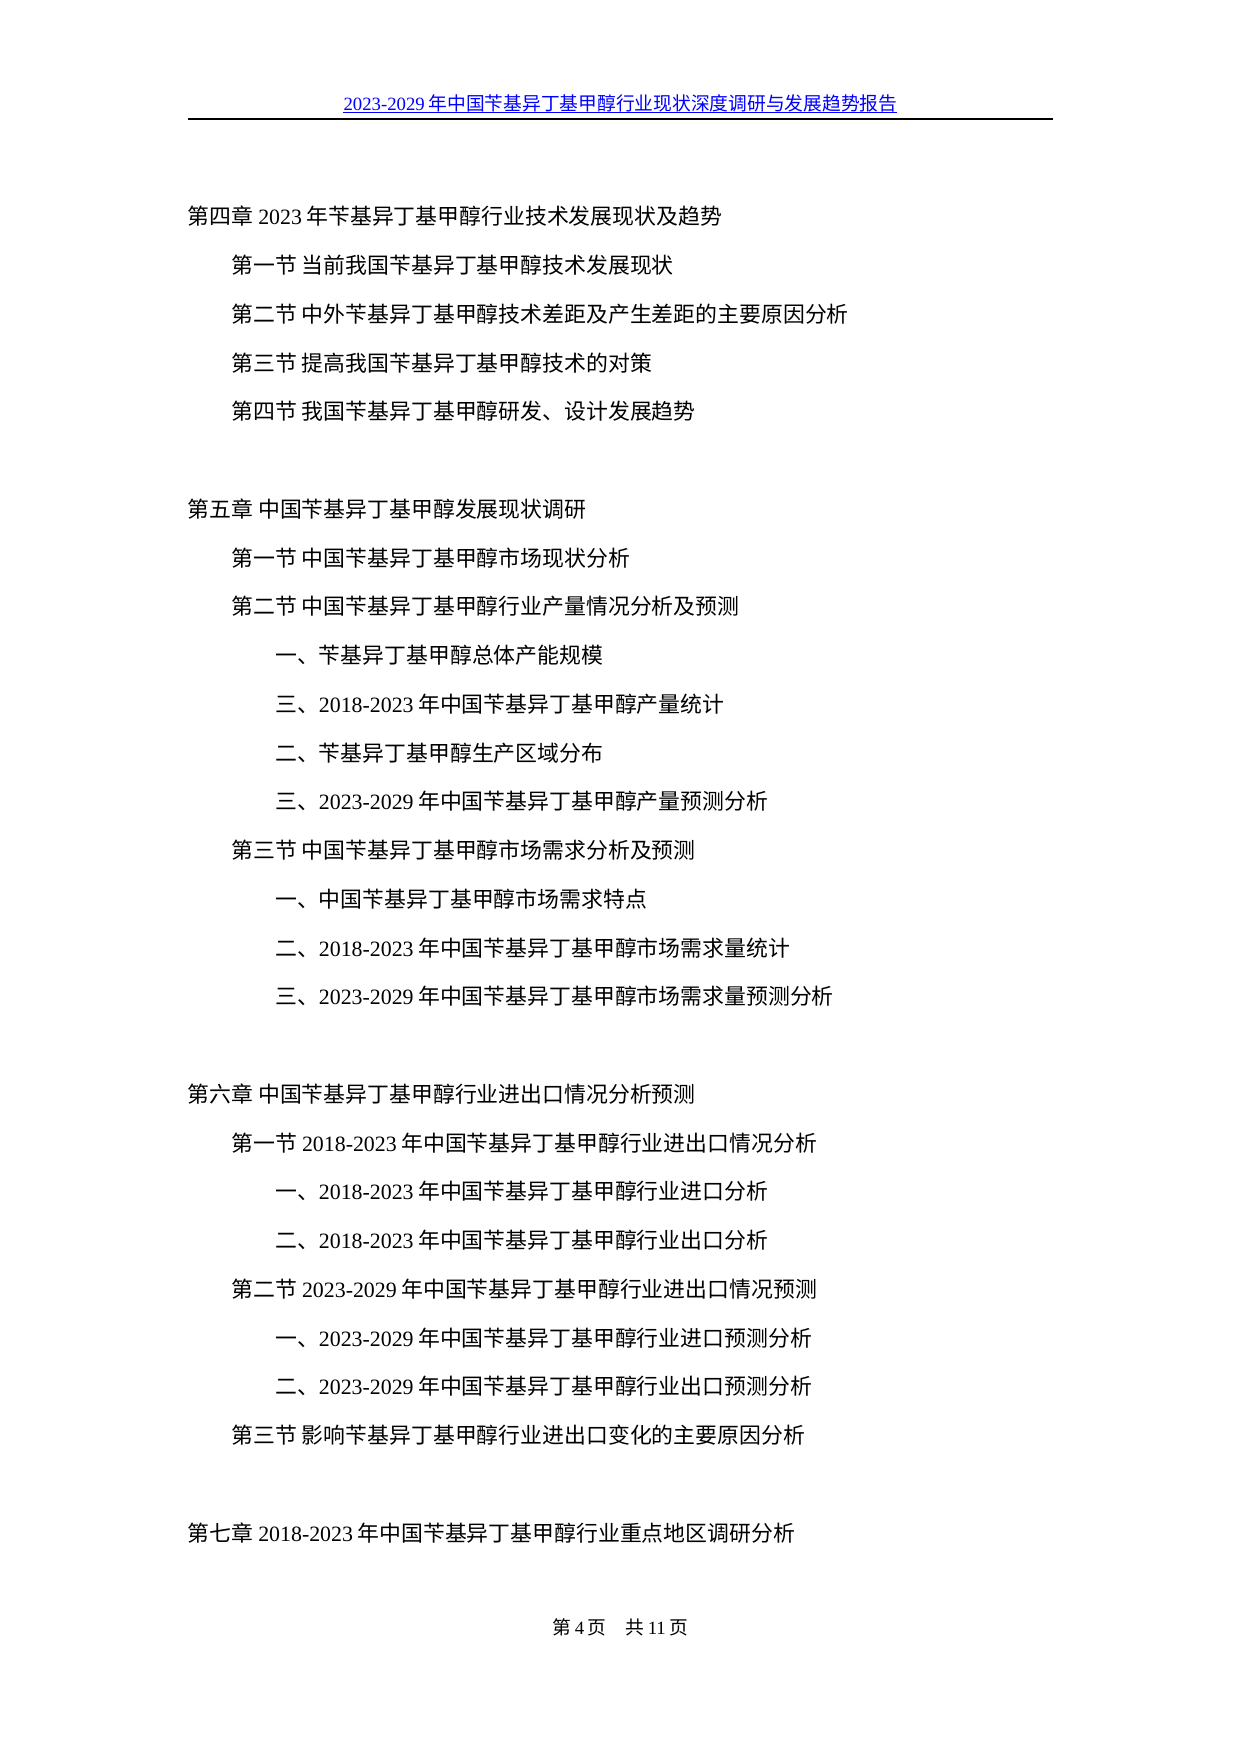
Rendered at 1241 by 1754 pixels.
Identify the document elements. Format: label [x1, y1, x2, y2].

text [187, 150, 1053, 1548]
